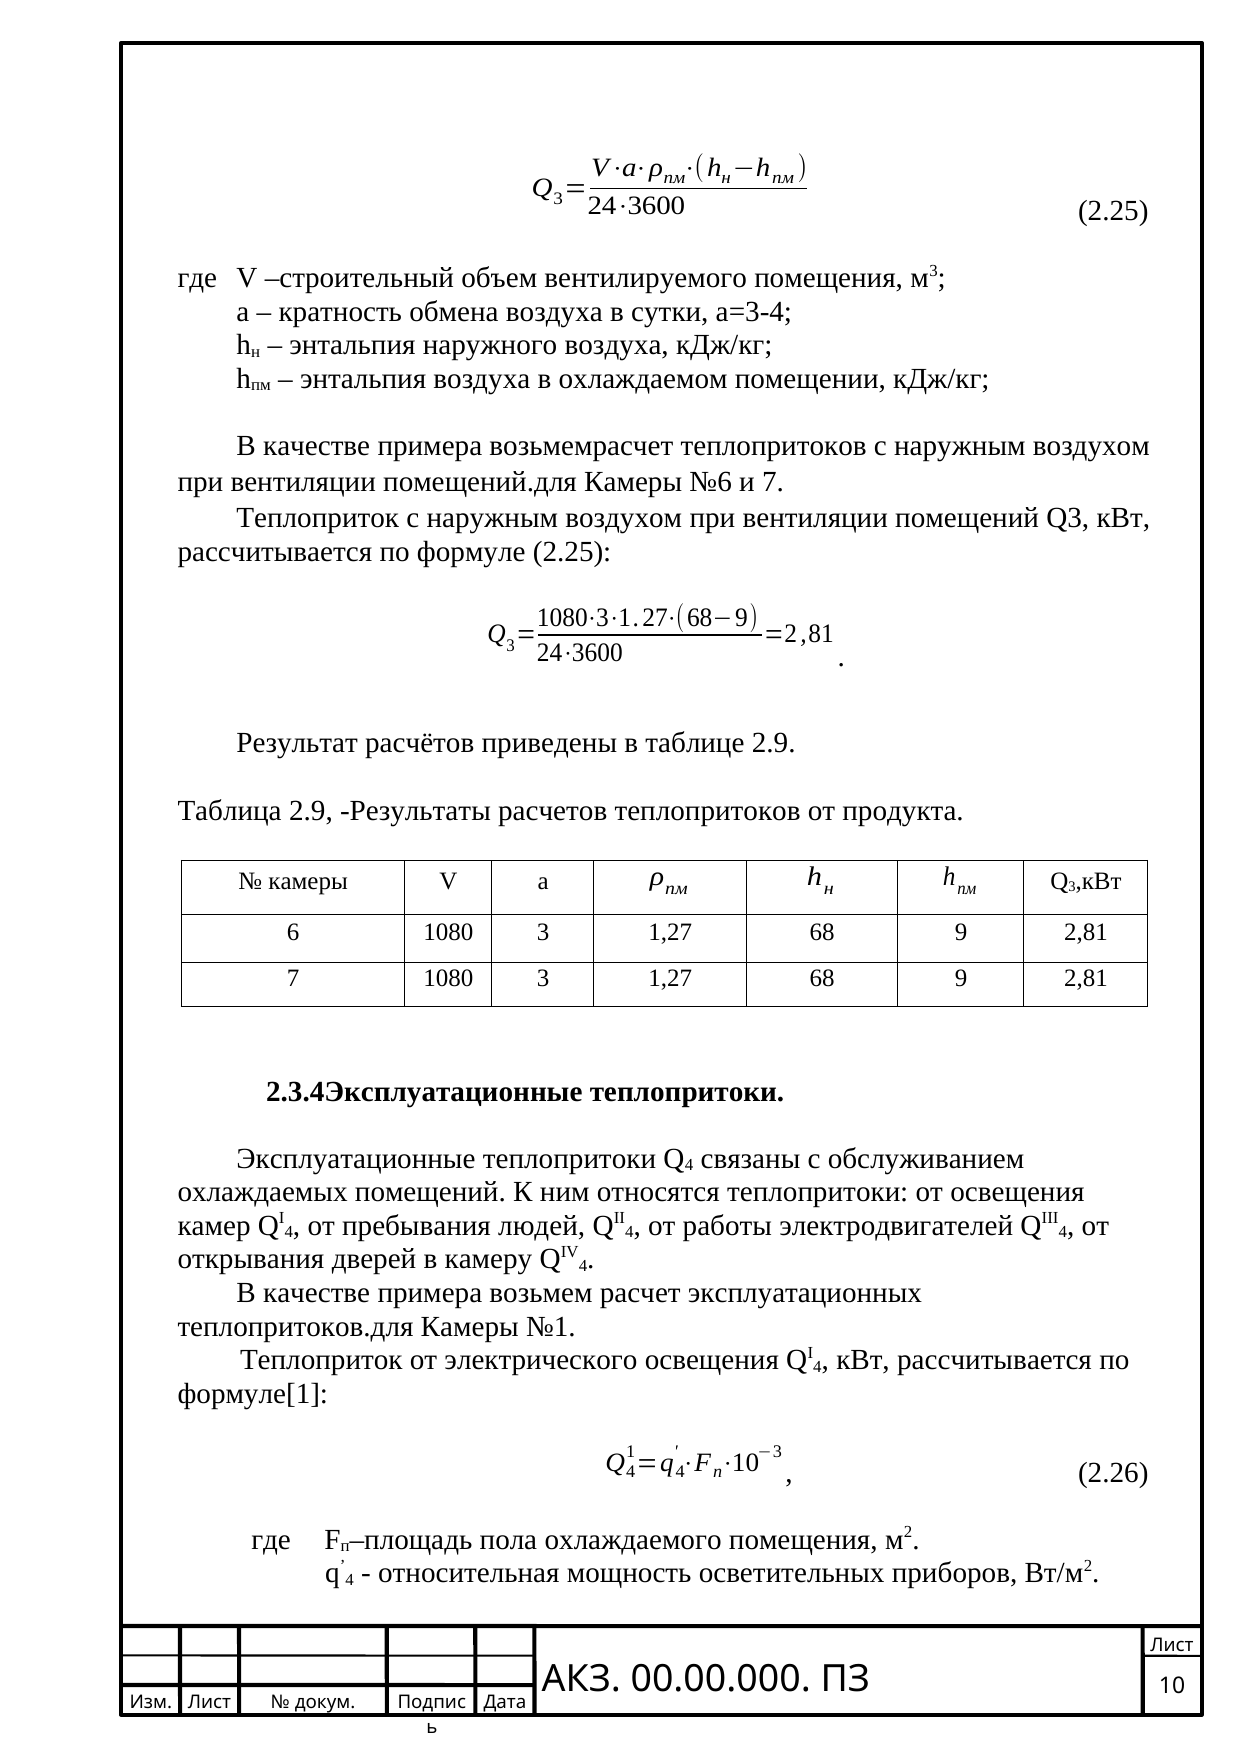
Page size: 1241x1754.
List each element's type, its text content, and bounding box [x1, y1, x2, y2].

table_cell 68 [747, 963, 897, 1006]
text В качестве примера возьмем расчет эксплуатационных теплопритоков.для Камеры №1. [177, 1275, 1152, 1342]
table_cell 3 [492, 963, 593, 1006]
text q’4 - относительная мощность осветительных приборов, Вт/м2. [177, 1555, 1152, 1589]
text hн – энтальпия наружного воздуха, кДж/кг; [177, 327, 1152, 361]
text Таблица 2.9, -Результаты расчетов теплопритоков от продукта. [177, 793, 1152, 826]
table_cell 1080 [405, 915, 491, 962]
text (2.25) [177, 152, 1152, 227]
table_cell 1,27 [594, 915, 746, 962]
table_cell 3 [492, 915, 593, 962]
table_cell 1,27 [594, 963, 746, 1006]
text В качестве примера возьмемрасчет теплопритоков с наружным воздухом при вентиляции помещений.для Камеры №6 и 7. [177, 428, 1152, 498]
table_header Q3,кВт [1024, 861, 1147, 914]
table_header [594, 861, 746, 914]
table_cell 6 [182, 915, 404, 962]
table_header [898, 861, 1023, 914]
text Теплоприток от электрического освещения QI4, кВт, рассчитывается по формуле[1]: [177, 1342, 1152, 1409]
text a – кратность обмена воздуха в сутки, а=3-4; [177, 294, 1152, 327]
table_header [747, 861, 897, 914]
table_cell 2,81 [1024, 915, 1147, 962]
table_cell 9 [898, 915, 1023, 962]
text . [177, 601, 1152, 673]
text hпм – энтальпия воздуха в охлаждаемом помещении, кДж/кг; [177, 361, 1152, 394]
table_cell 1080 [405, 963, 491, 1006]
table_cell 7 [182, 963, 404, 1006]
table_cell 9 [898, 963, 1023, 1006]
text где V –строительный объем вентилируемого помещения, м3; [177, 260, 1152, 294]
text Теплоприток с наружным воздухом при вентиляции помещений Q3, кВт, рассчитывается по формуле (2.25): [177, 500, 1152, 567]
table_cell 2,81 [1024, 963, 1147, 1006]
text 2.3.4Эксплуатационные теплопритоки. [177, 1074, 1152, 1107]
table_header V [405, 861, 491, 914]
table_header № камеры [182, 861, 404, 914]
text где Fп–площадь пола охлаждаемого помещения, м2. [177, 1522, 1152, 1555]
text Эксплуатационные теплопритоки Q4 связаны с обслуживанием охлаждаемых помещений. К ним относятся теплопритоки: от освещения камер QI4, от пребывания людей, QII4, от работы электродвигателей QIII4, от открывания дверей в камеру QIV4. [177, 1141, 1152, 1275]
text , (2.26) [177, 1443, 1152, 1488]
table_header a [492, 861, 593, 914]
text Результат расчётов приведены в таблице 2.9. [177, 726, 1152, 759]
table_cell 68 [747, 915, 897, 962]
